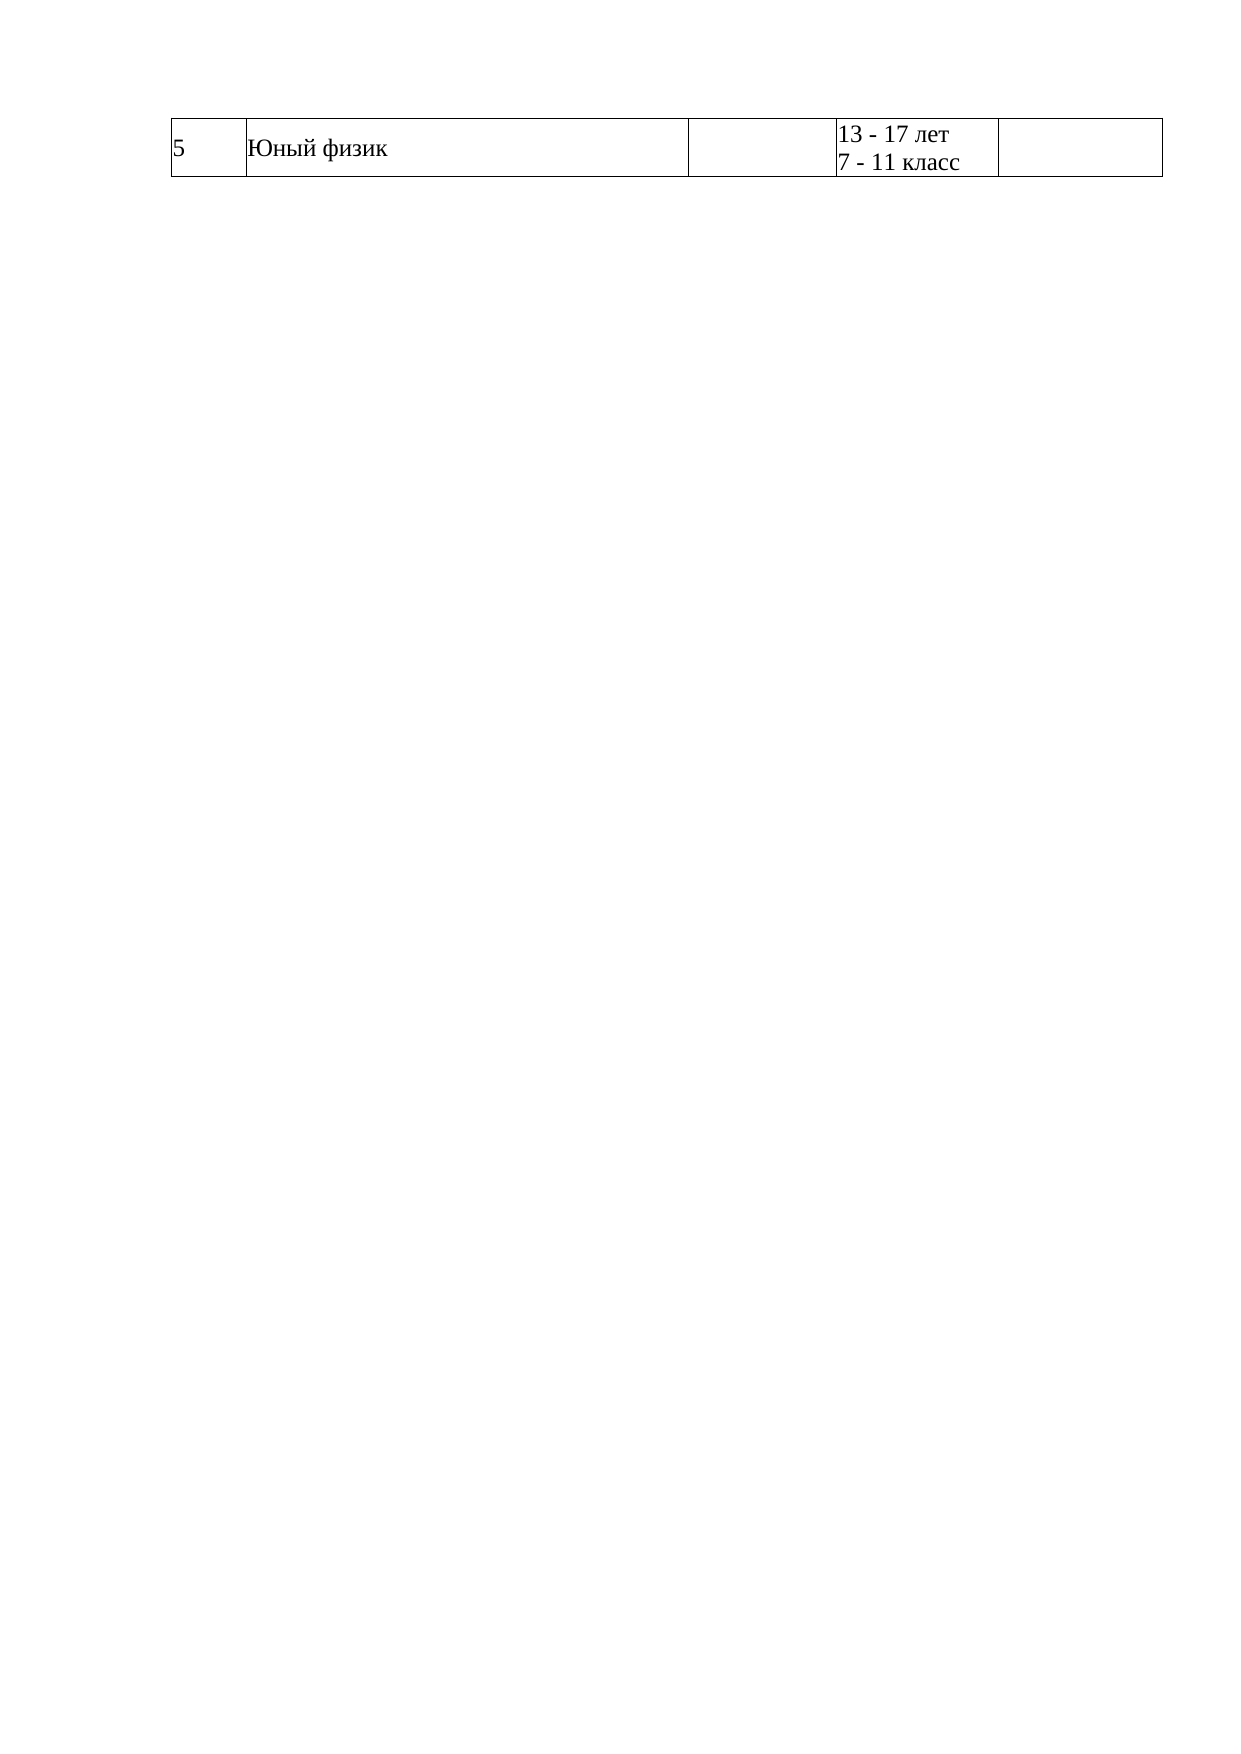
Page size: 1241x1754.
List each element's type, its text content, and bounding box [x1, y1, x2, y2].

table_cell [689, 119, 836, 176]
table_cell 5 [172, 119, 246, 176]
table_cell 13 - 17 лет 7 - 11 класс [837, 119, 998, 176]
table_cell Юный физик [247, 119, 688, 176]
table_cell [999, 119, 1162, 176]
